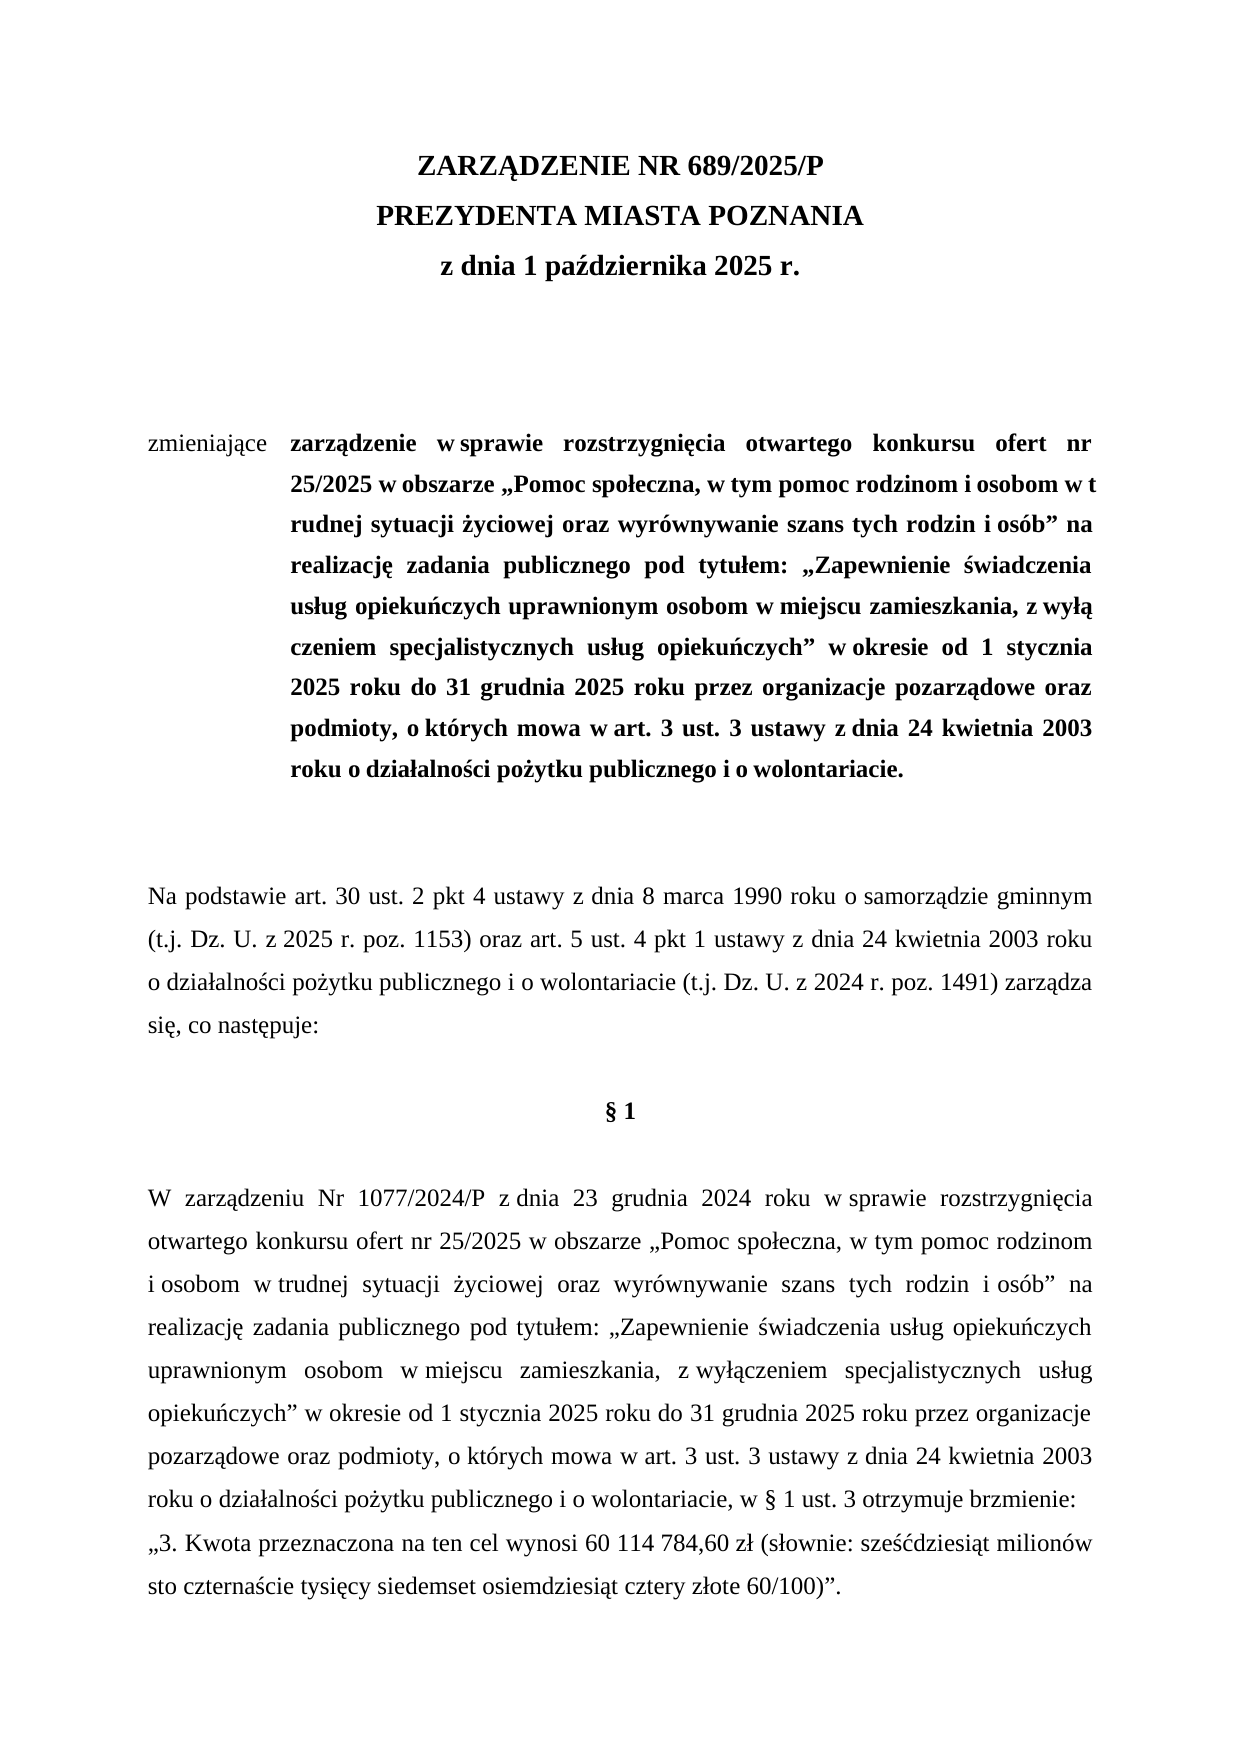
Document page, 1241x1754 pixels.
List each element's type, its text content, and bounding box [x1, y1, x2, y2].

text § 1 [148, 1096, 1093, 1125]
text W zarządzeniu Nr 1077/2024/P z dnia 23 grudnia 2024 roku w sprawie rozstrzygnięcia otwartego konkursu ofert nr 25/2025 w obszarze „Pomoc społeczna, w tym pomoc rodzinom i osobom w trudnej sytuacji życiowej oraz wyrównywanie szans tych rodzin i osób” na realizację zadania publicznego pod tytułem: „Zapewnienie świadczenia usług opiekuńczych uprawnionym osobom w miejscu zamieszkania, z wyłączeniem specjalistycznych usług opiekuńczych” w okresie od 1 stycznia 2025 roku do 31 grudnia 2025 roku przez organizacje pozarządowe oraz podmioty, o których mowa w art. 3 ust. 3 ustawy z dnia 24 kwietnia 2003 roku o działalności pożytku publicznego i o wolontariacie, w § 1 ust. 3 otrzymuje brzmienie: [148, 1183, 1093, 1513]
subtitle PREZYDENTA MIASTA POZNANIA [148, 198, 1093, 231]
text „3. Kwota przeznaczona na ten cel wynosi 60 114 784,60 zł (słownie: sześćdziesiąt milionów sto czternaście tysięcy siedemset osiemdziesiąt cztery złote 60/100)”. [148, 1528, 1093, 1599]
text z dnia 1 października 2025 r. [148, 248, 1093, 282]
table_header zmieniające [136, 428, 279, 794]
text Na podstawie art. 30 ust. 2 pkt 4 ustawy z dnia 8 marca 1990 roku o samorządzie gminnym (t.j. Dz. U. z 2025 r. poz. 1153) oraz art. 5 ust. 4 pkt 1 ustawy z dnia 24 kwietnia 2003 roku o działalności pożytku publicznego i o wolontariacie (t.j. Dz. U. z 2024 r. poz. 1491) zarządza się, co następuje: [148, 881, 1093, 1039]
table_header zarządzenie w sprawie rozstrzygnięcia otwartego konkursu ofert nr 25/2025 w obszarze „Pomoc społeczna, w tym pomoc rodzinom i osobom w trudnej sytuacji życiowej oraz wyrównywanie szans tych rodzin i osób” na realizację zadania publicznego pod tytułem: „Zapewnienie świadczenia usług opiekuńczych uprawnionym osobom w miejscu zamieszkania, z wyłączeniem specjalistycznych usług opiekuńczych” w okresie od 1 stycznia 2025 roku do 31 grudnia 2025 roku przez organizacje pozarządowe oraz podmioty, o których mowa w art. 3 ust. 3 ustawy z dnia 24 kwietnia 2003 roku o działalności pożytku publicznego i o wolontariacie. [279, 428, 1104, 794]
subtitle ZARZĄDZENIE NR [148, 148, 1093, 181]
